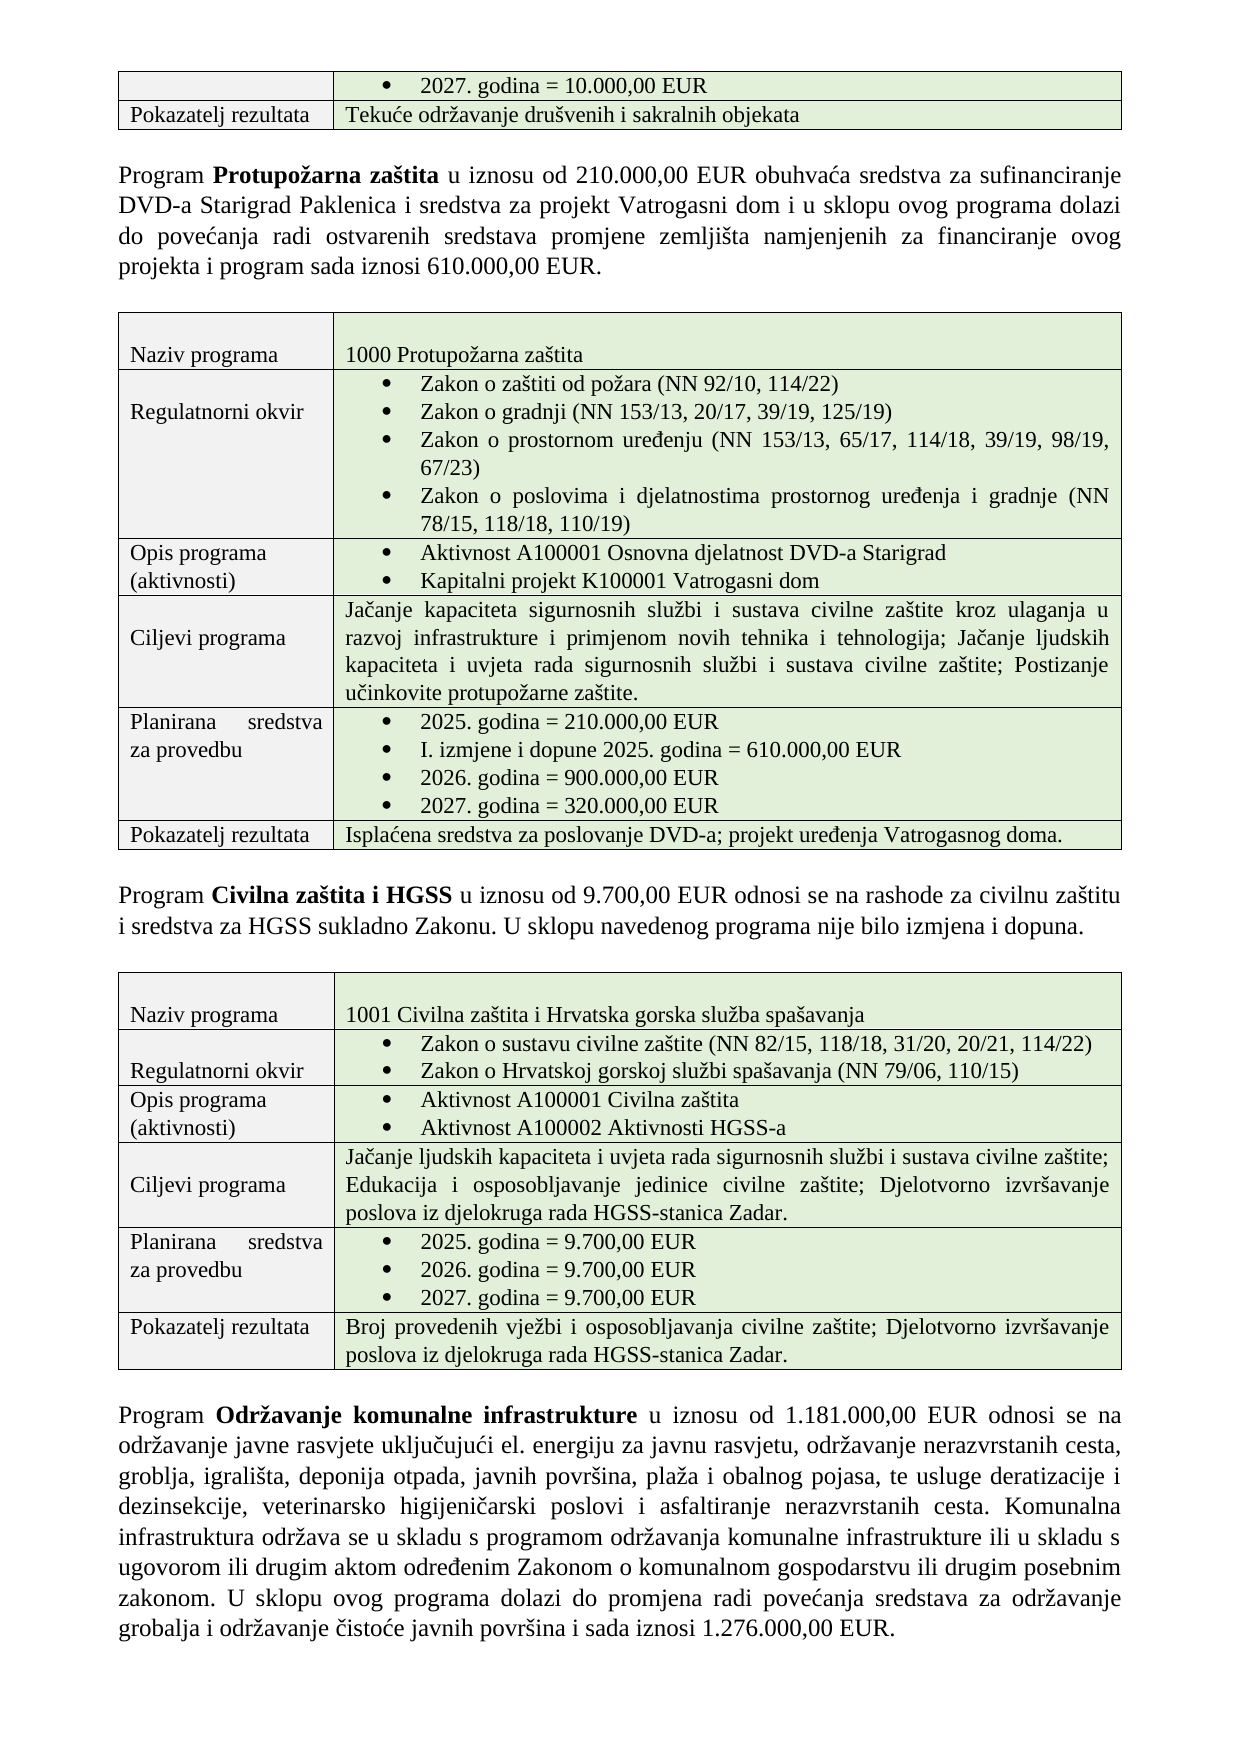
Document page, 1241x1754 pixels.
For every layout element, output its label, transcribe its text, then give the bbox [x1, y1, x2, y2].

table_cell Opis programa (aktivnosti) [119, 1086, 334, 1142]
table_cell 2025. godina = 210.000,00 EUR I. izmjene i dopune 2025. godina = 610.000,00 EUR 2026. godina = 900.000,00 EUR 2027. godina = 320.000,00 EUR [334, 708, 1121, 820]
table_cell Tekuće održavanje drušvenih i sakralnih objekata [334, 101, 1121, 129]
table_cell Planirana sredstva za provedbu [119, 708, 333, 820]
table_cell Regulatnorni okvir [119, 1030, 334, 1085]
table_cell Pokazatelj rezultata [119, 101, 333, 129]
table_header 1000 Protupožarna zaštita [334, 313, 1121, 369]
table_cell Opis programa (aktivnosti) [119, 539, 333, 594]
text Program Protupožarna zaštita u iznosu od 210.000,00 EUR obuhvaća sredstva za sufinanciranje DVD-a Starigrad Paklenica i sredstva za projekt Vatrogasni dom i u sklopu ovog programa dolazi do povećanja radi ostvarenih sredstava promjene zemljišta namjenjenih za financiranje ovog projekta i program sada iznosi 610.000,00 EUR. [118, 160, 1122, 280]
table_cell Broj provedenih vježbi i osposobljavanja civilne zaštite; Djelotvorno izvršavanje poslova iz djelokruga rada HGSS-stanica Zadar. [335, 1313, 1121, 1369]
table_cell Ciljevi programa [119, 1143, 334, 1227]
table_header 1001 Civilna zaštita i Hrvatska gorska služba spašavanja [335, 973, 1121, 1028]
table_cell Isplaćena sredstva za poslovanje DVD-a; projekt uređenja Vatrogasnog doma. [334, 821, 1121, 849]
table_cell Pokazatelj rezultata [119, 1313, 334, 1369]
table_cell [334, 72, 1121, 100]
table_header Naziv programa [119, 973, 334, 1028]
table_cell Jačanje kapaciteta sigurnosnih službi i sustava civilne zaštite kroz ulaganja u razvoj infrastrukture i primjenom novih tehnika i tehnologija; Jačanje ljudskih kapaciteta i uvjeta rada sigurnosnih službi i sustava civilne zaštite; Postizanje učinkovite protupožarne zaštite. [334, 596, 1121, 707]
table_cell Zakon o sustavu civilne zaštite (NN 82/15, 118/18, 31/20, 20/21, 114/22) Zakon o Hrvatskoj gorskoj službi spašavanja (NN 79/06, 110/15) [335, 1030, 1121, 1085]
table_cell Zakon o zaštiti od požara (NN 92/10, 114/22) Zakon o gradnji (NN 153/13, 20/17, 39/19, 125/19) Zakon o prostornom uređenju (NN 153/13, 65/17, 114/18, 39/19, 98/19, 67/23) Zakon o poslovima i djelatnostima prostornog uređenja i gradnje (NN 78/15, 118/18, 110/19) [334, 370, 1121, 538]
table_cell Aktivnost A100001 Osnovna djelatnost DVD-a Starigrad Kapitalni projekt K100001 Vatrogasni dom [334, 539, 1121, 594]
table_cell Planirana sredstva za provedbu [119, 1228, 334, 1312]
table_header Naziv programa [119, 313, 333, 369]
text Program Održavanje komunalne infrastrukture u iznosu od 1.181.000,00 EUR odnosi se na održavanje javne rasvjete uključujući el. energiju za javnu rasvjetu, održavanje nerazvrstanih cesta, groblja, igrališta, deponija otpada, javnih površina, plaža i obalnog pojasa, te usluge deratizacije i dezinsekcije, veterinarsko higijeničarski poslovi i asfaltiranje nerazvrstanih cesta. Komunalna infrastruktura održava se u skladu s programom održavanja komunalne infrastrukture ili u skladu s ugovorom ili drugim aktom određenim Zakonom o komunalnom gospodarstvu ili drugim posebnim zakonom. U sklopu ovog programa dolazi do promjena radi povećanja sredstava za održavanje grobalja i održavanje čistoće javnih površina i sada iznosi 1.276.000,00 EUR. [118, 1400, 1122, 1642]
table_cell Aktivnost A100001 Civilna zaštita Aktivnost A100002 Aktivnosti HGSS-a [335, 1086, 1121, 1142]
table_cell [119, 72, 333, 100]
table_cell Regulatnorni okvir [119, 370, 333, 538]
table_cell 2025. godina = 9.700,00 EUR 2026. godina = 9.700,00 EUR 2027. godina = 9.700,00 EUR [335, 1228, 1121, 1312]
table_cell Ciljevi programa [119, 596, 333, 707]
table_cell Pokazatelj rezultata [119, 821, 333, 849]
table_cell Jačanje ljudskih kapaciteta i uvjeta rada sigurnosnih službi i sustava civilne zaštite; Edukacija i osposobljavanje jedinice civilne zaštite; Djelotvorno izvršavanje poslova iz djelokruga rada HGSS-stanica Zadar. [335, 1143, 1121, 1227]
text Program Civilna zaštita i HGSS u iznosu od 9.700,00 EUR odnosi se na rashode za civilnu zaštitu i sredstva za HGSS sukladno Zakonu. U sklopu navedenog programa nije bilo izmjena i dopuna. [118, 880, 1122, 939]
